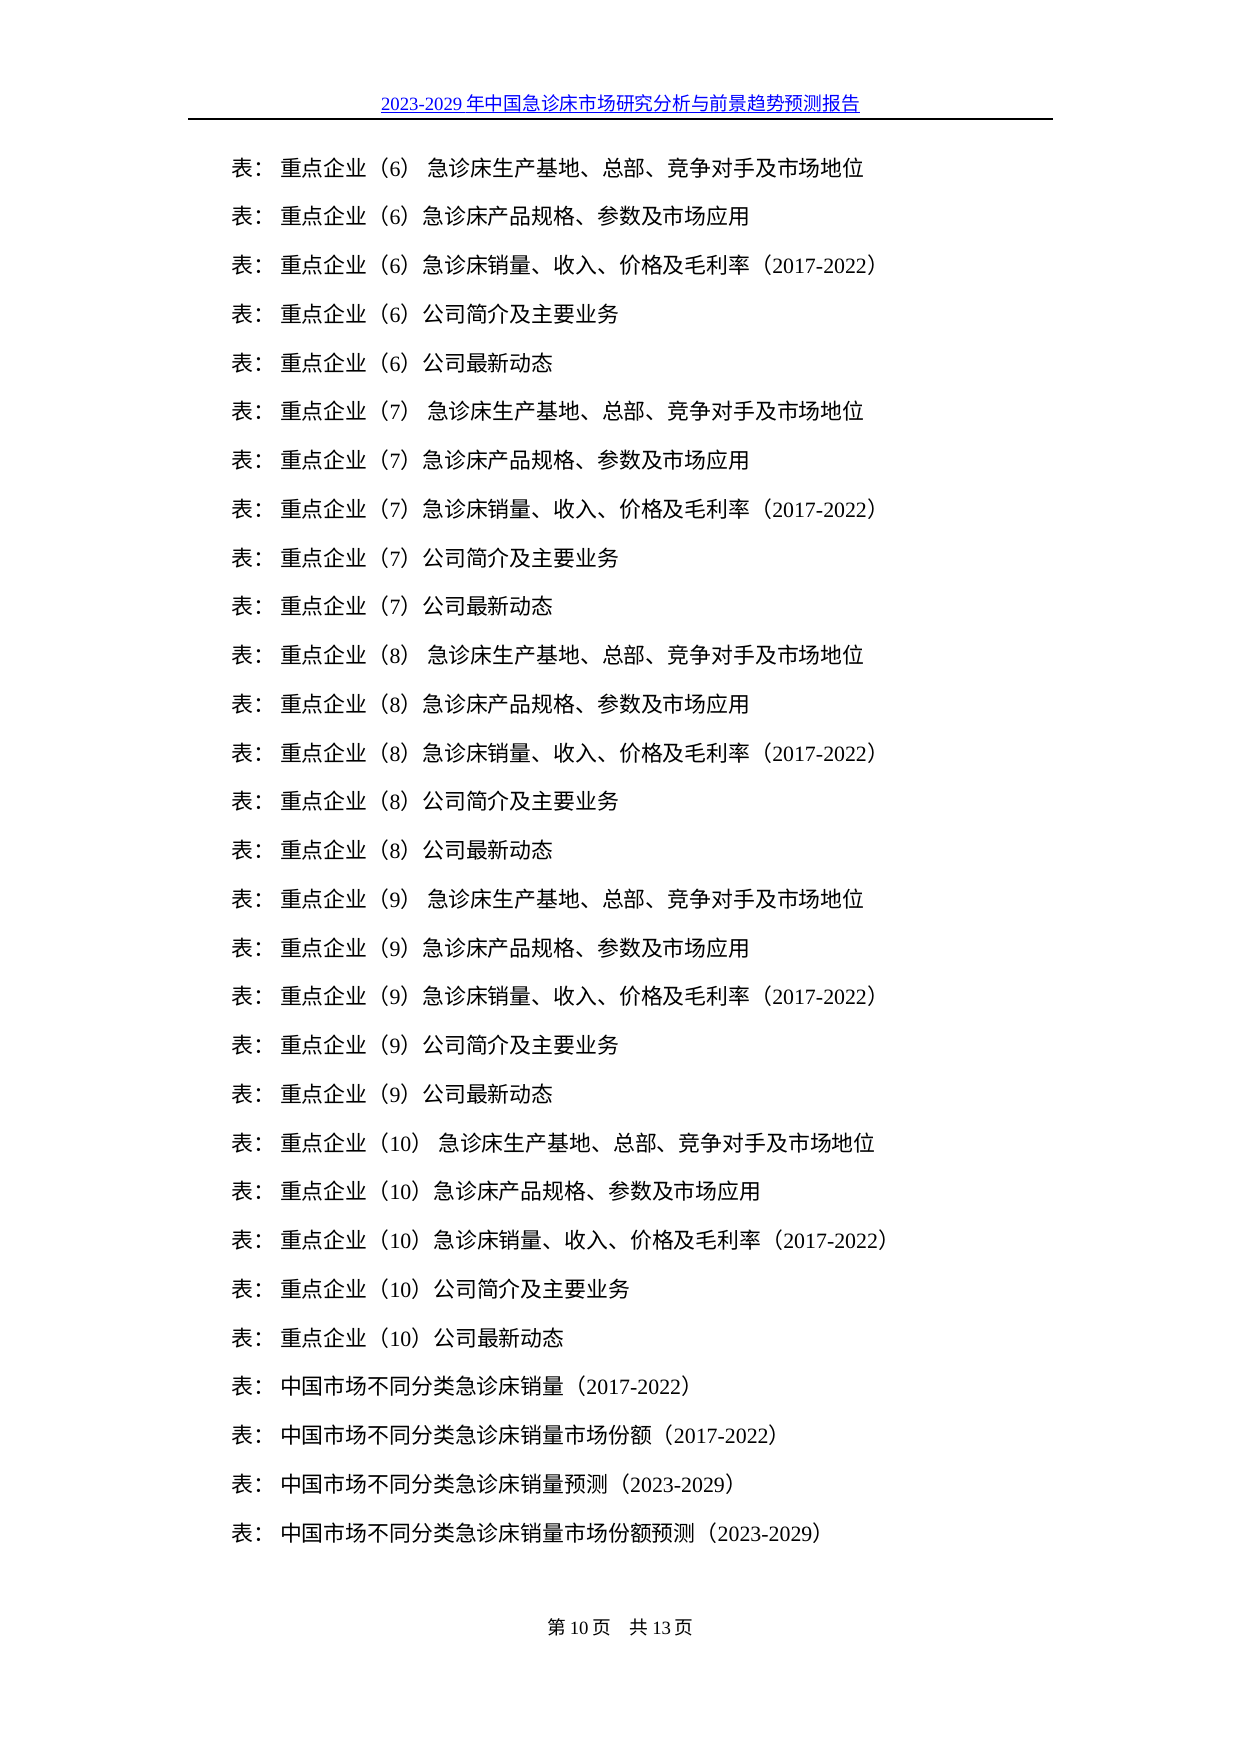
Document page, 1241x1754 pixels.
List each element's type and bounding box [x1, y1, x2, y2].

text [187, 150, 1053, 1548]
